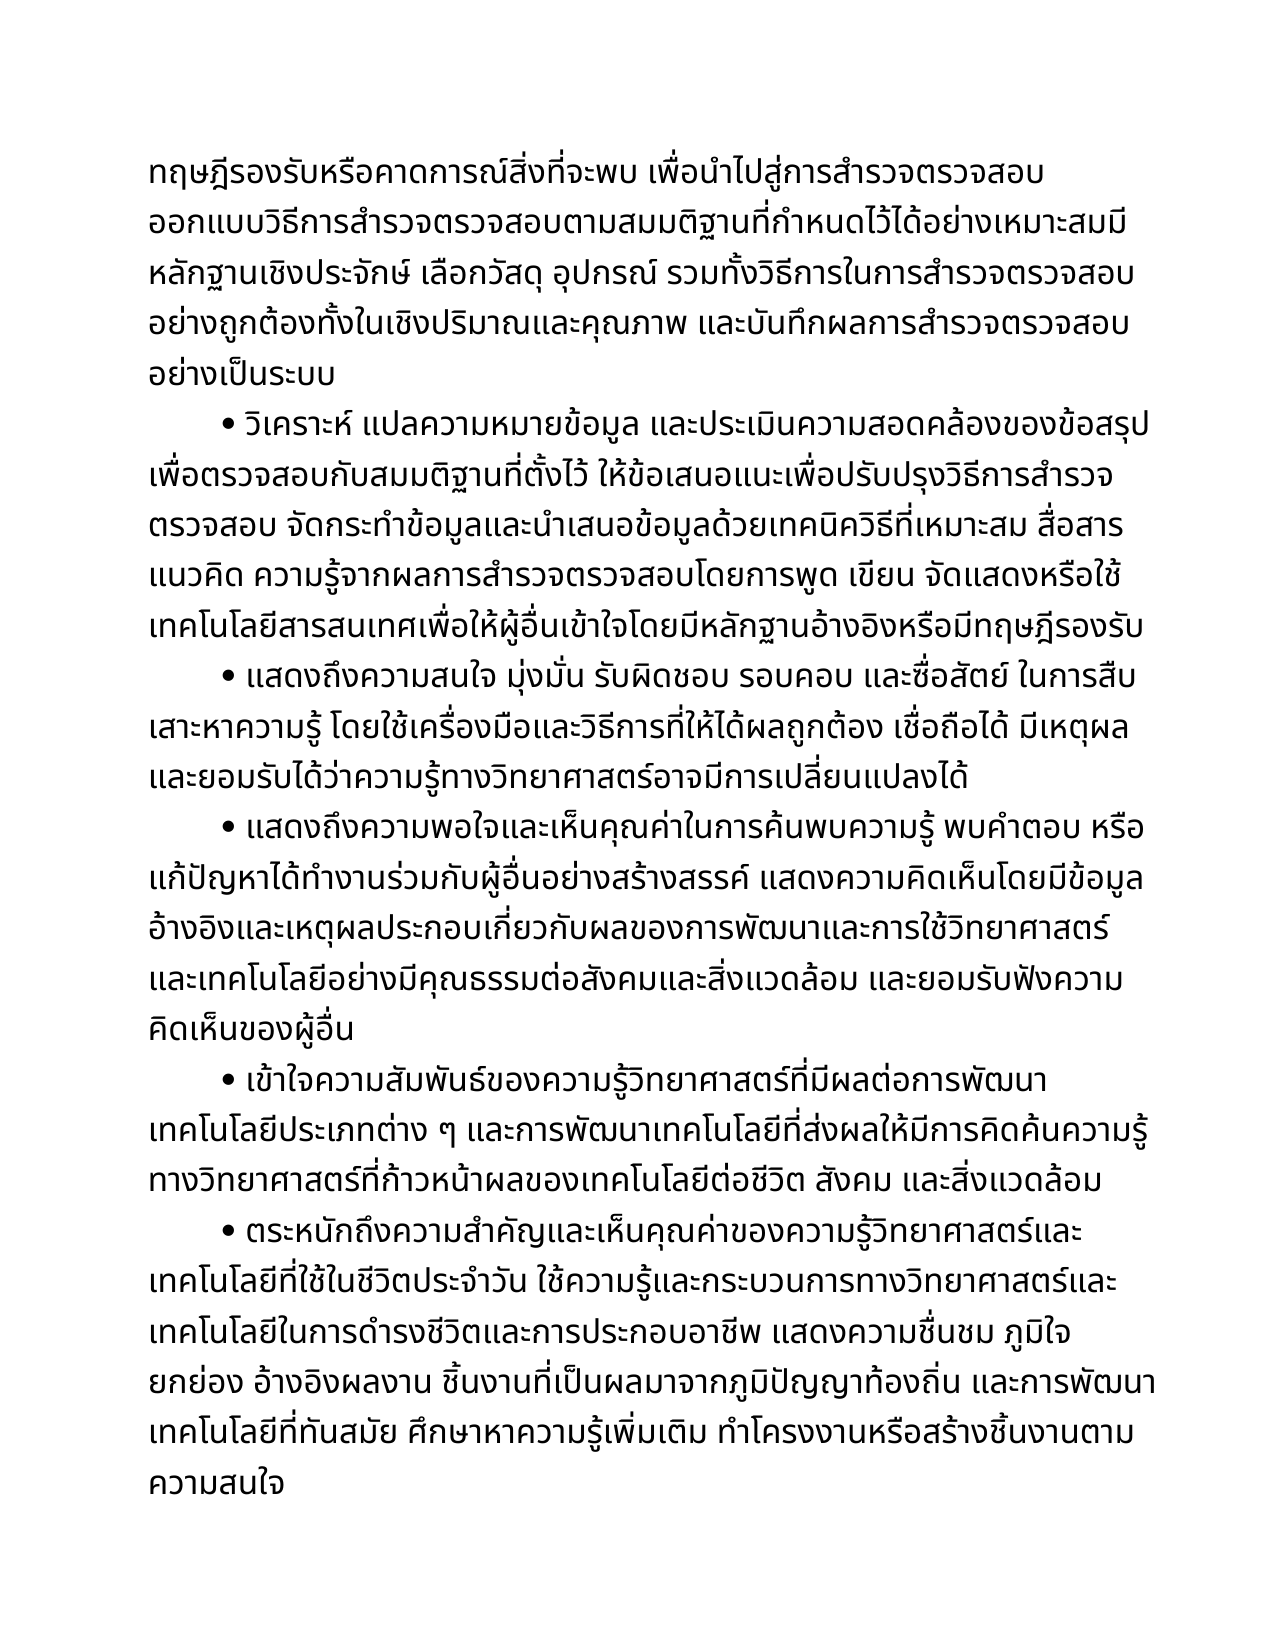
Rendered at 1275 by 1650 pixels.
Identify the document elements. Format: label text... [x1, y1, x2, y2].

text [148, 148, 1157, 400]
text แสดงถึงความสนใจ มุ่งมั่น รับผิดชอบ รอบคอบ และซื่อสัตย์ ในการสืบเสาะหาความรู้ โดยใช้เครื่องมือและวิธีการที่ให้ได้ผลถูกต้อง เชื่อถือได้ มีเหตุผลและยอมรับได้ว่าความรู้ทางวิทยาศาสตร์อาจมีการเปลี่ยนแปลงได้ [148, 652, 1157, 803]
text แสดงถึงความพอใจและเห็นคุณค่าในการค้นพบความรู้ พบคำตอบ หรือแก้ปัญหาได้ทำงานร่วมกับผู้อื่นอย่างสร้างสรรค์ แสดงความคิดเห็นโดยมีข้อมูลอ้างอิงและเหตุผลประกอบเกี่ยวกับผลของการพัฒนาและการใช้วิทยาศาสตร์และเทคโนโลยีอย่างมีคุณธรรมต่อสังคมและสิ่งแวดล้อม และยอมรับฟังความคิดเห็นของผู้อื่น [148, 803, 1157, 1056]
text วิเคราะห์ แปลความหมายข้อมูล และประเมินความสอดคล้องของข้อสรุปเพื่อตรวจสอบกับสมมติฐานที่ตั้งไว้ ให้ข้อเสนอแนะเพื่อปรับปรุงวิธีการสำรวจตรวจสอบ จัดกระทำข้อมูลและนำเสนอข้อมูลด้วยเทคนิควิธีที่เหมาะสม สื่อสารแนวคิด ความรู้จากผลการสำรวจตรวจสอบโดยการพูด เขียน จัดแสดงหรือใช้เทคโนโลยีสารสนเทศเพื่อให้ผู้อื่นเข้าใจโดยมีหลักฐานอ้างอิงหรือมีทฤษฎีรองรับ [148, 400, 1157, 652]
text เข้าใจความสัมพันธ์ของความรู้วิทยาศาสตร์ที่มีผลต่อการพัฒนาเทคโนโลยีประเภทต่าง ๆ และการพัฒนาเทคโนโลยีที่ส่งผลให้มีการคิดค้นความรู้ทางวิทยาศาสตร์ที่ก้าวหน้าผลของเทคโนโลยีต่อชีวิต สังคม และสิ่งแวดล้อม [148, 1056, 1157, 1207]
text ตระหนักถึงความสำคัญและเห็นคุณค่าของความรู้วิทยาศาสตร์และเทคโนโลยีที่ใช้ในชีวิตประจำวัน ใช้ความรู้และกระบวนการทางวิทยาศาสตร์และเทคโนโลยีในการดำรงชีวิตและการประกอบอาชีพ แสดงความชื่นชม ภูมิใจ ยกย่อง อ้างอิงผลงาน ชิ้นงานที่เป็นผลมาจากภูมิปัญญาท้องถิ่น และการพัฒนาเทคโนโลยีที่ทันสมัย ศึกษาหาความรู้เพิ่มเติม ทำโครงงานหรือสร้างชิ้นงานตามความสนใจ [148, 1207, 1157, 1509]
